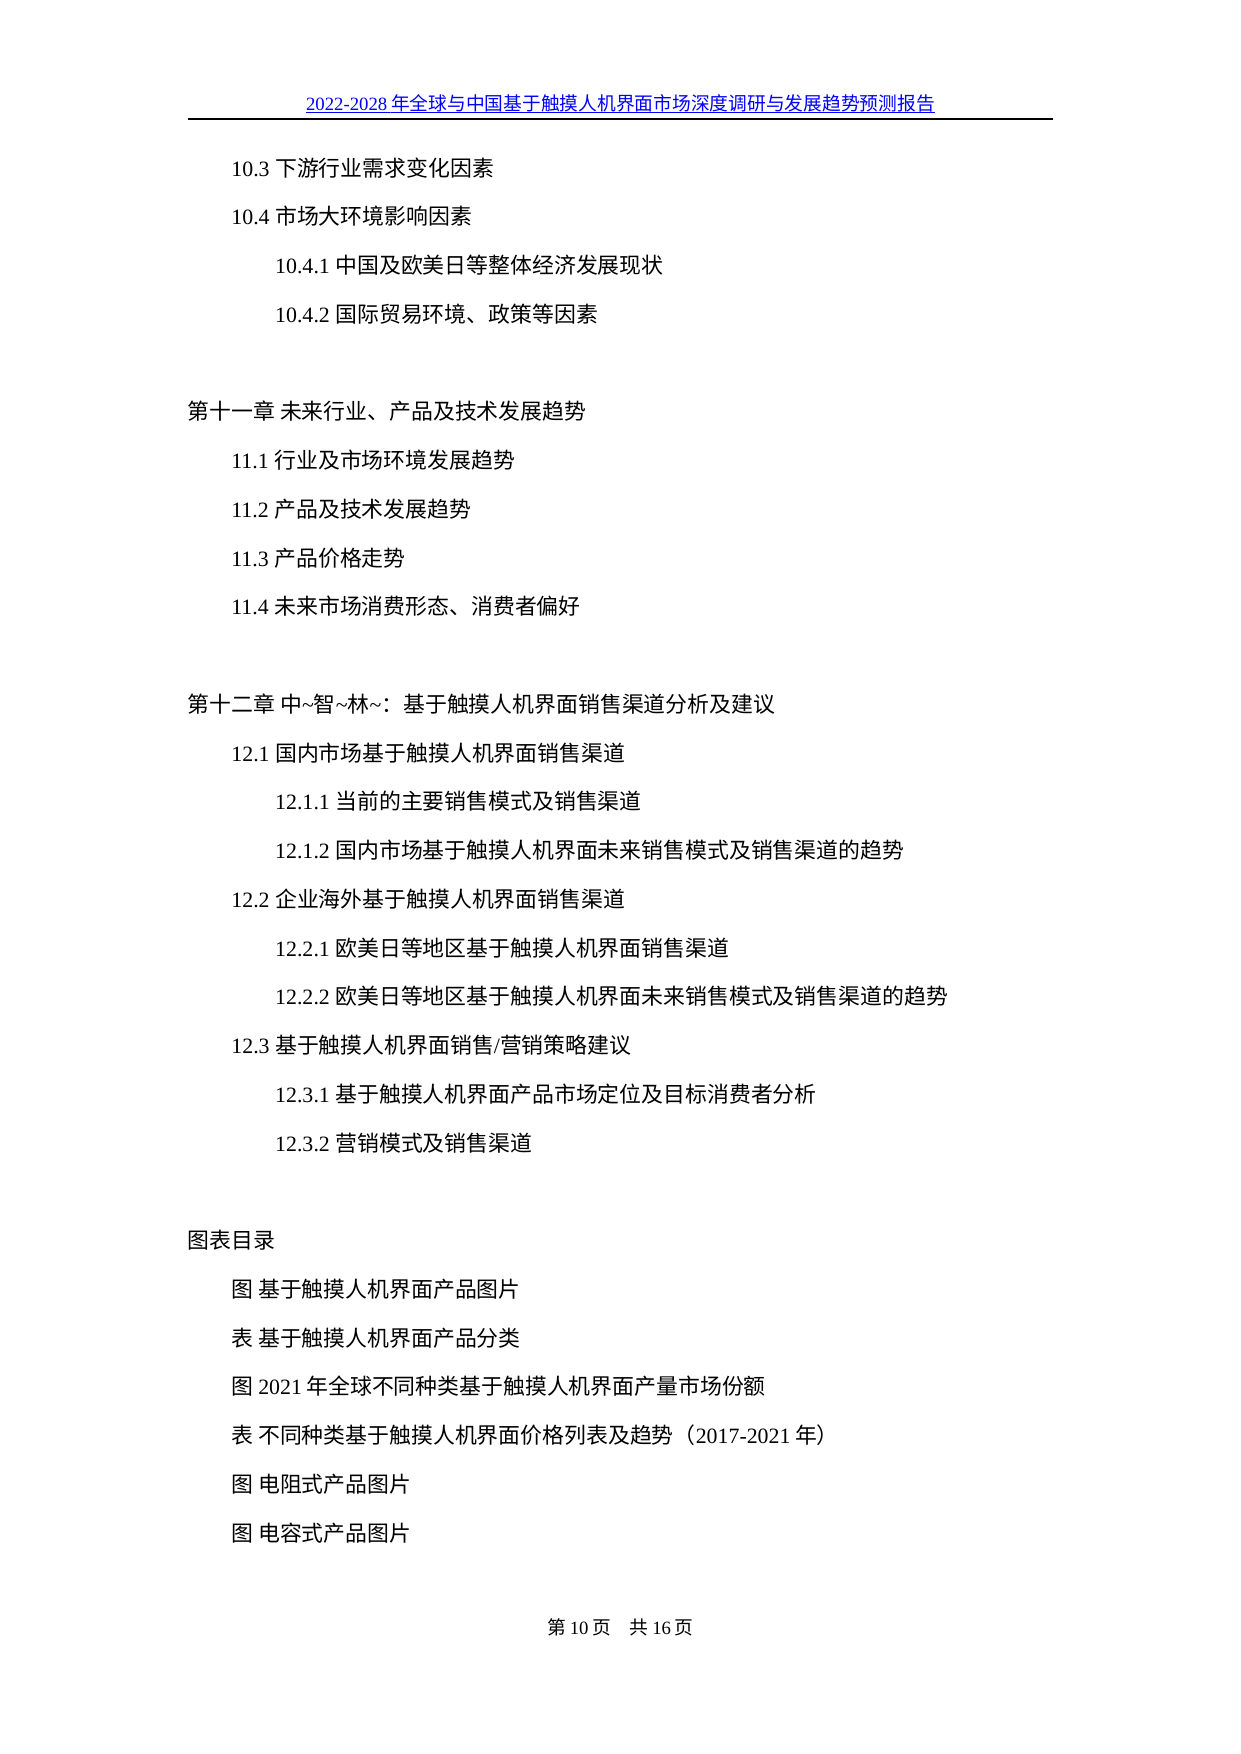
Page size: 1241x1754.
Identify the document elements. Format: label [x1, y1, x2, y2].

text [187, 150, 1053, 1548]
